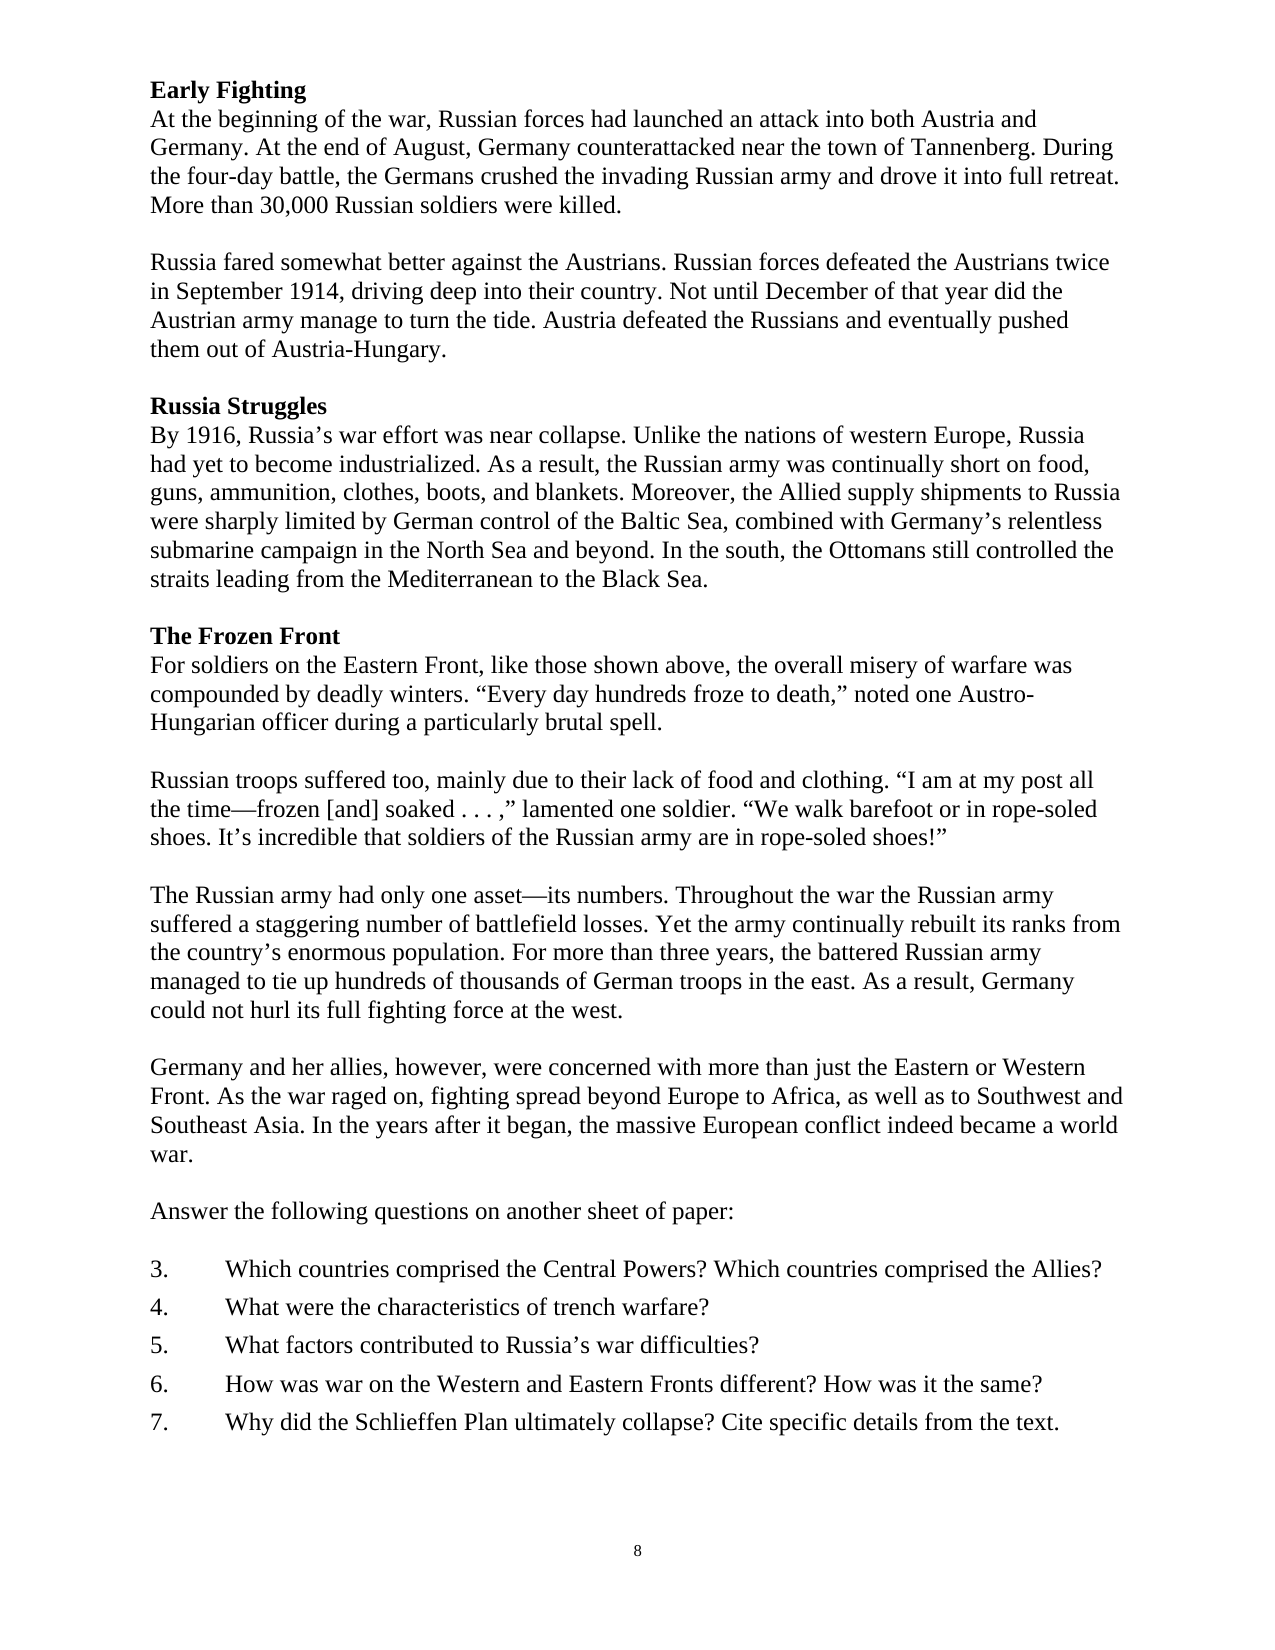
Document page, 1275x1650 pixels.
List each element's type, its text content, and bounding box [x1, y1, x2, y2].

text Russian troops suffered too, mainly due to their lack of food and clothing. “I am at my post all the time—frozen [and] soaked . . . ,” lamented one soldier. “We walk barefoot or in rope-soled shoes. It’s incredible that soldiers of the Russian army are in rope-soled shoes!” [150, 765, 1125, 851]
text Russia Struggles [150, 391, 1125, 420]
text 6. How was war on the Western and Eastern Fronts different? How was it the same? [150, 1369, 1125, 1397]
text For soldiers on the Eastern Front, like those shown above, the overall misery of warfare was compounded by deadly winters. “Every day hundreds froze to death,” noted one Austro-Hungarian officer during a particularly brutal spell. [150, 650, 1125, 736]
text 4. What were the characteristics of trench warfare? [150, 1292, 1125, 1321]
text 5. What factors contributed to Russia’s war difficulties? [150, 1330, 1125, 1359]
text 7. Why did the Schlieffen Plan ultimately collapse? Cite specific details from the text. [150, 1407, 1125, 1436]
text At the beginning of the war, Russian forces had launched an attack into both Austria and Germany. At the end of August, Germany counterattacked near the town of Tannenberg. During the four-day battle, the Germans crushed the invading Russian army and drove it into full retreat. More than 30,000 Russian soldiers were killed. [150, 104, 1125, 219]
text Russia fared somewhat better against the Austrians. Russian forces defeated the Austrians twice in September 1914, driving deep into their country. Not until December of that year did the Austrian army manage to turn the tide. Austria defeated the Russians and eventually pushed them out of Austria-Hungary. [150, 247, 1125, 362]
text Answer the following questions on another sheet of paper: [150, 1196, 1125, 1225]
text 3. Which countries comprised the Central Powers? Which countries comprised the Allies? [150, 1254, 1125, 1282]
text By 1916, Russia’s war effort was near collapse. Unlike the nations of western Europe, Russia had yet to become industrialized. As a result, the Russian army was continually short on food, guns, ammunition, clothes, boots, and blankets. Moreover, the Allied supply shipments to Russia were sharply limited by German control of the Baltic Sea, combined with Germany’s relentless submarine campaign in the North Sea and beyond. In the south, the Ottomans still controlled the straits leading from the Mediterranean to the Black Sea. [150, 420, 1125, 592]
text The Frozen Front [150, 621, 1125, 650]
text Germany and her allies, however, were concerned with more than just the Eastern or Western Front. As the war raged on, fighting spread beyond Europe to Africa, as well as to Southwest and Southeast Asia. In the years after it began, the massive European conflict indeed became a world war. [150, 1052, 1125, 1167]
text Early Fighting [150, 75, 1125, 104]
text The Russian army had only one asset—its numbers. Throughout the war the Russian army suffered a staggering number of battlefield losses. Yet the army continually rebuilt its ranks from the country’s enormous population. For more than three years, the battered Russian army managed to tie up hundreds of thousands of German troops in the east. As a result, Germany could not hurl its full fighting force at the west. [150, 880, 1125, 1024]
